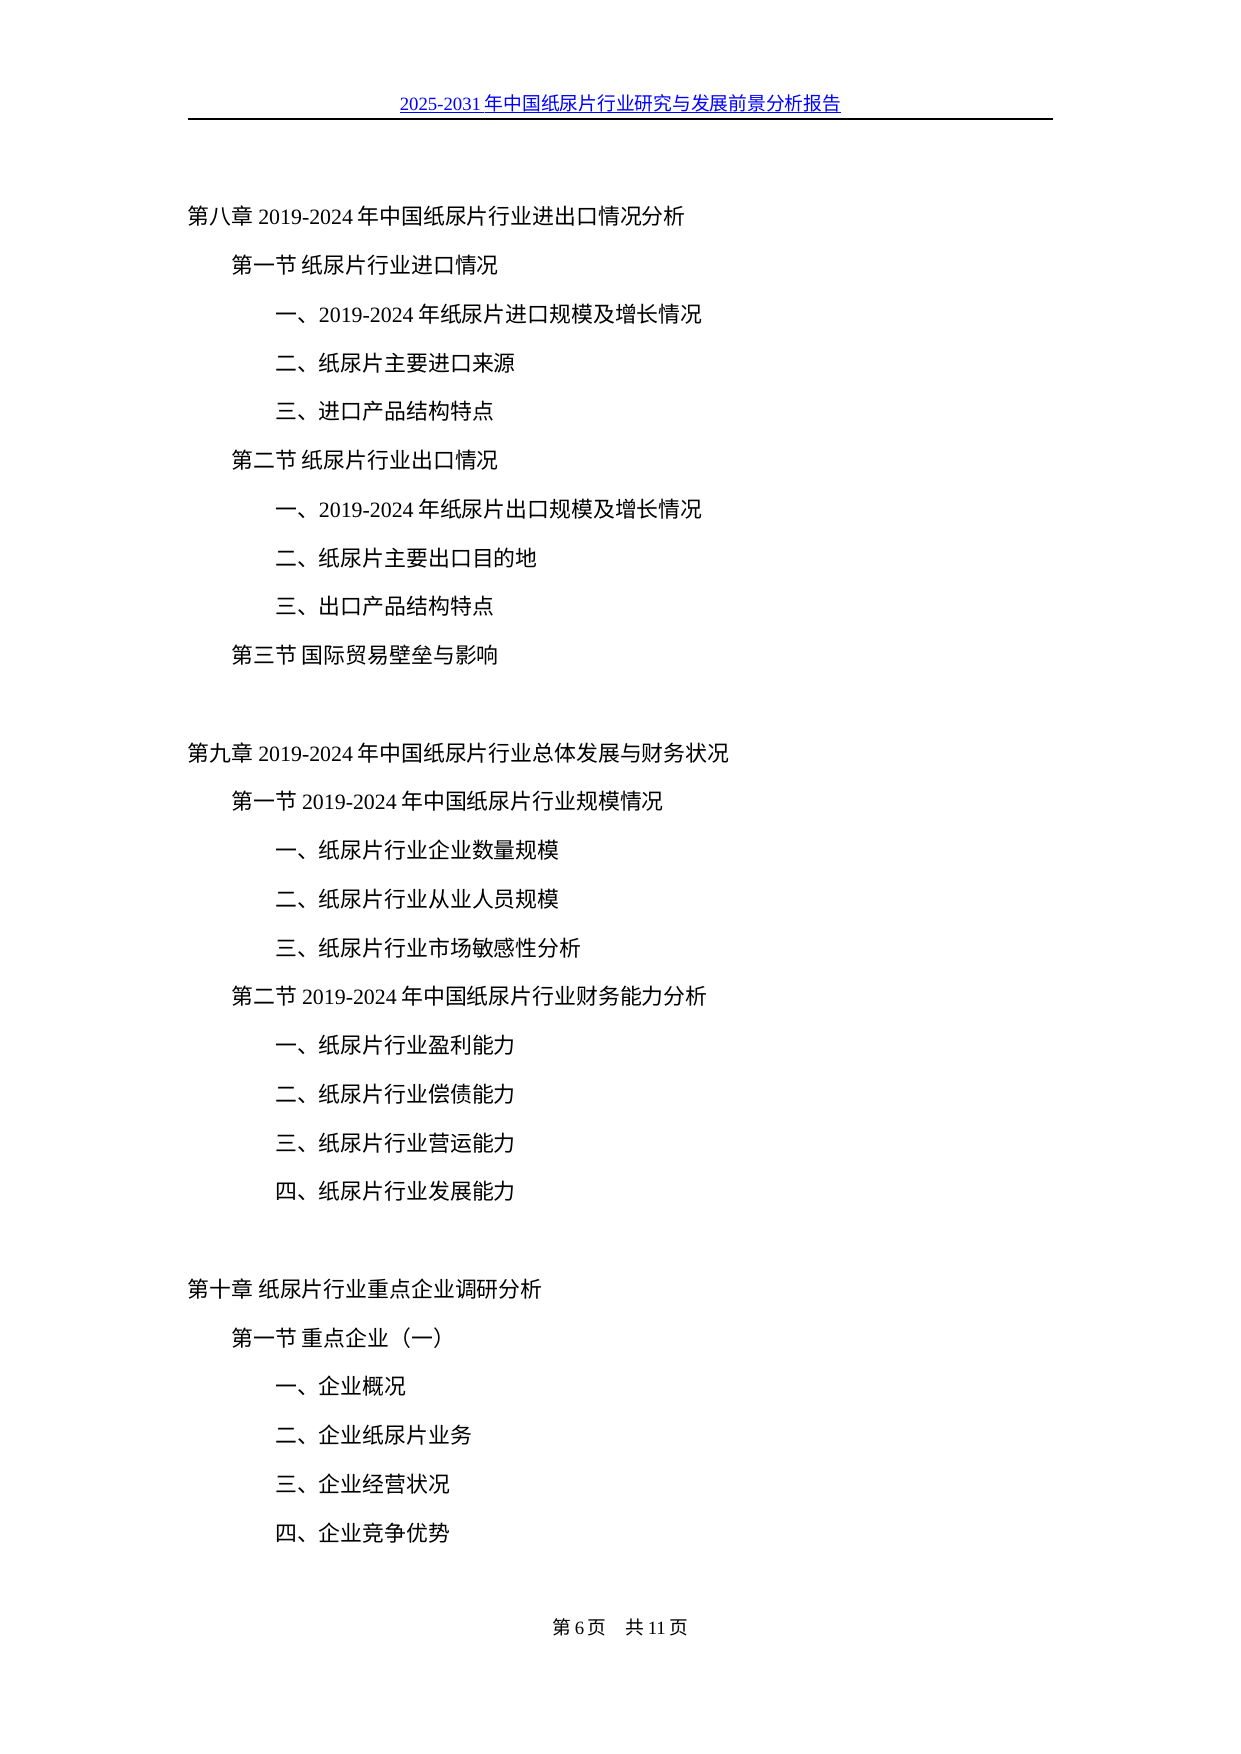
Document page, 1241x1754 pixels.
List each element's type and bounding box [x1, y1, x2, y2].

text [187, 150, 1053, 1548]
